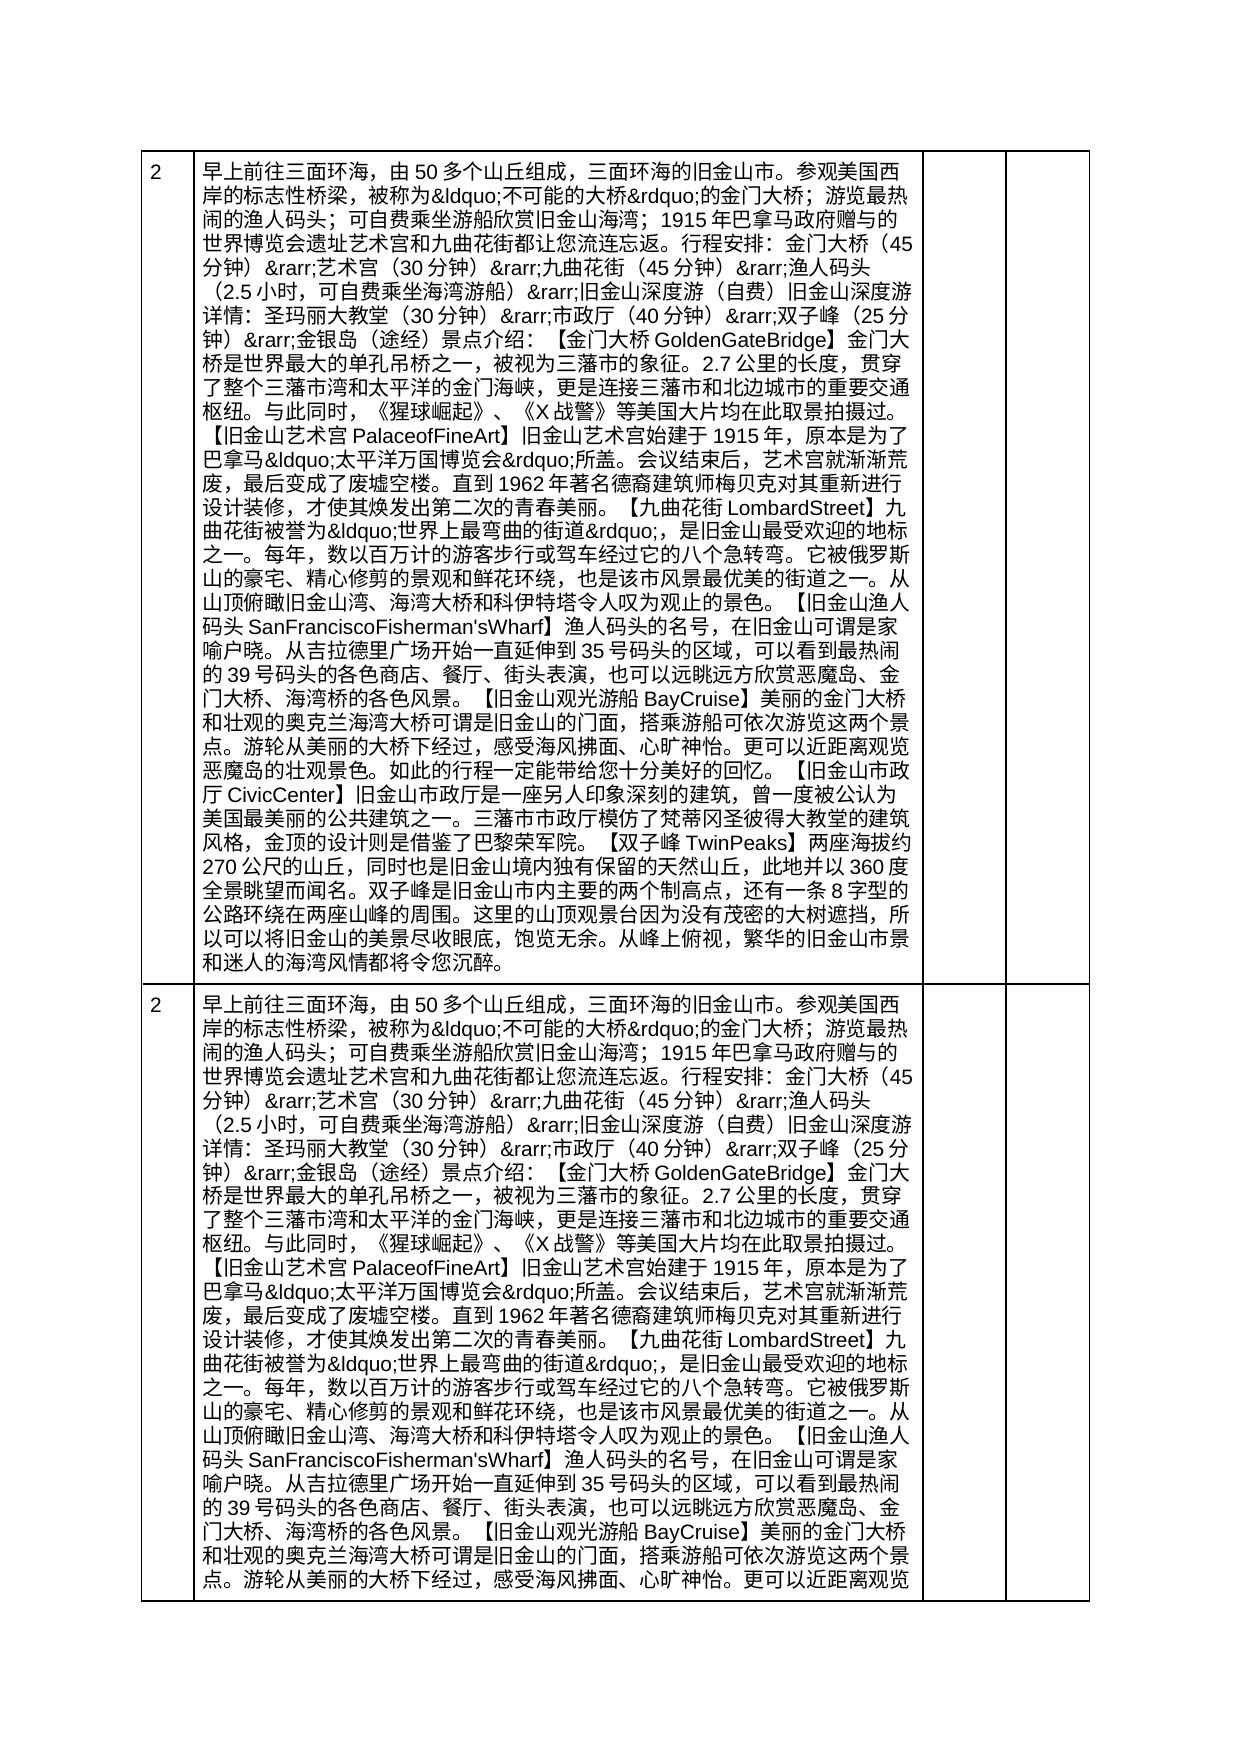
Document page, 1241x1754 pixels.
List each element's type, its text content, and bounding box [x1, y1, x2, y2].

table_cell [924, 152, 1005, 983]
table_cell [1007, 152, 1089, 983]
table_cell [195, 985, 922, 1600]
table_cell 2 [142, 152, 193, 983]
table_cell [1007, 985, 1089, 1600]
table_cell 2 [142, 984, 193, 1600]
table_cell [924, 985, 1005, 1600]
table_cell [195, 152, 922, 983]
